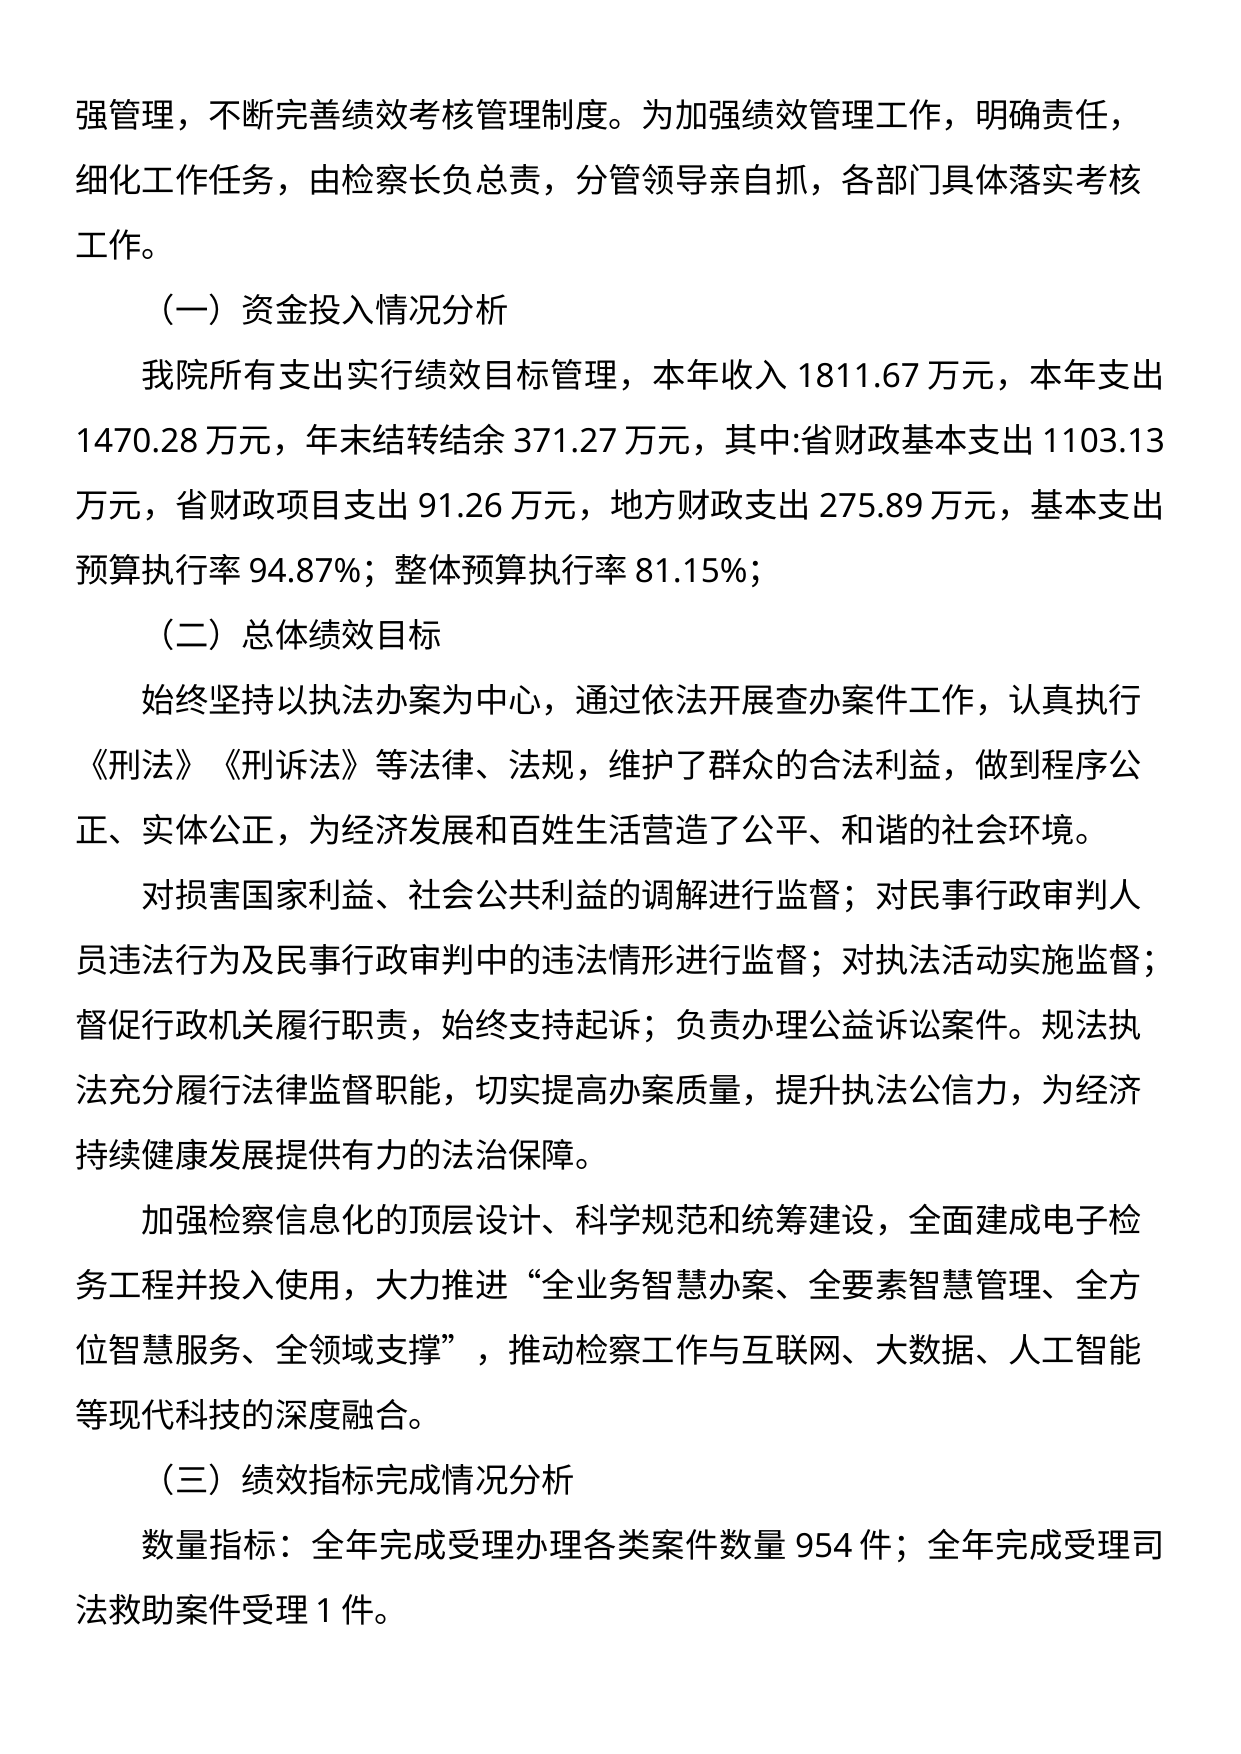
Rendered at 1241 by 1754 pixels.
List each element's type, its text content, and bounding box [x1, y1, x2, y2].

text 对损害国家利益、社会公共利益的调解进行监督；对民事行政审判人员违法行为及民事行政审判中的违法情形进行监督；对执法活动实施监督；督促行政机关履行职责，始终支持起诉；负责办理公益诉讼案件。规法执法充分履行法律监督职能，切实提高办案质量，提升执法公信力，为经济持续健康发展提供有力的法治保障。 [75, 861, 1165, 1186]
text 数量指标：全年完成受理办理各类案件数量954件；全年完成受理司法救助案件受理1件。 [75, 1511, 1165, 1641]
list 资金投入情况分析 [75, 276, 1165, 341]
text 始终坚持以执法办案为中心，通过依法开展查办案件工作，认真执行《刑法》《刑诉法》等法律、法规，维护了群众的合法利益，做到程序公正、实体公正，为经济发展和百姓生活营造了公平、和谐的社会环境。 [75, 666, 1165, 861]
list 绩效指标完成情况分析 [75, 1446, 1165, 1511]
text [75, 81, 1165, 276]
list 总体绩效目标 [75, 601, 1165, 666]
text 加强检察信息化的顶层设计、科学规范和统筹建设，全面建成电子检务工程并投入使用，大力推进“全业务智慧办案、全要素智慧管理、全方位智慧服务、全领域支撑”，推动检察工作与互联网、大数据、人工智能等现代科技的深度融合。 [75, 1186, 1165, 1446]
text 我院所有支出实行绩效目标管理，本年收入1811.67万元，本年支出1470.28万元，年末结转结余371.27万元，其中:省财政基本支出1103.13万元，省财政项目支出91.26万元，地方财政支出275.89万元，基本支出预算执行率94.87%；整体预算执行率81.15%； [75, 341, 1165, 601]
